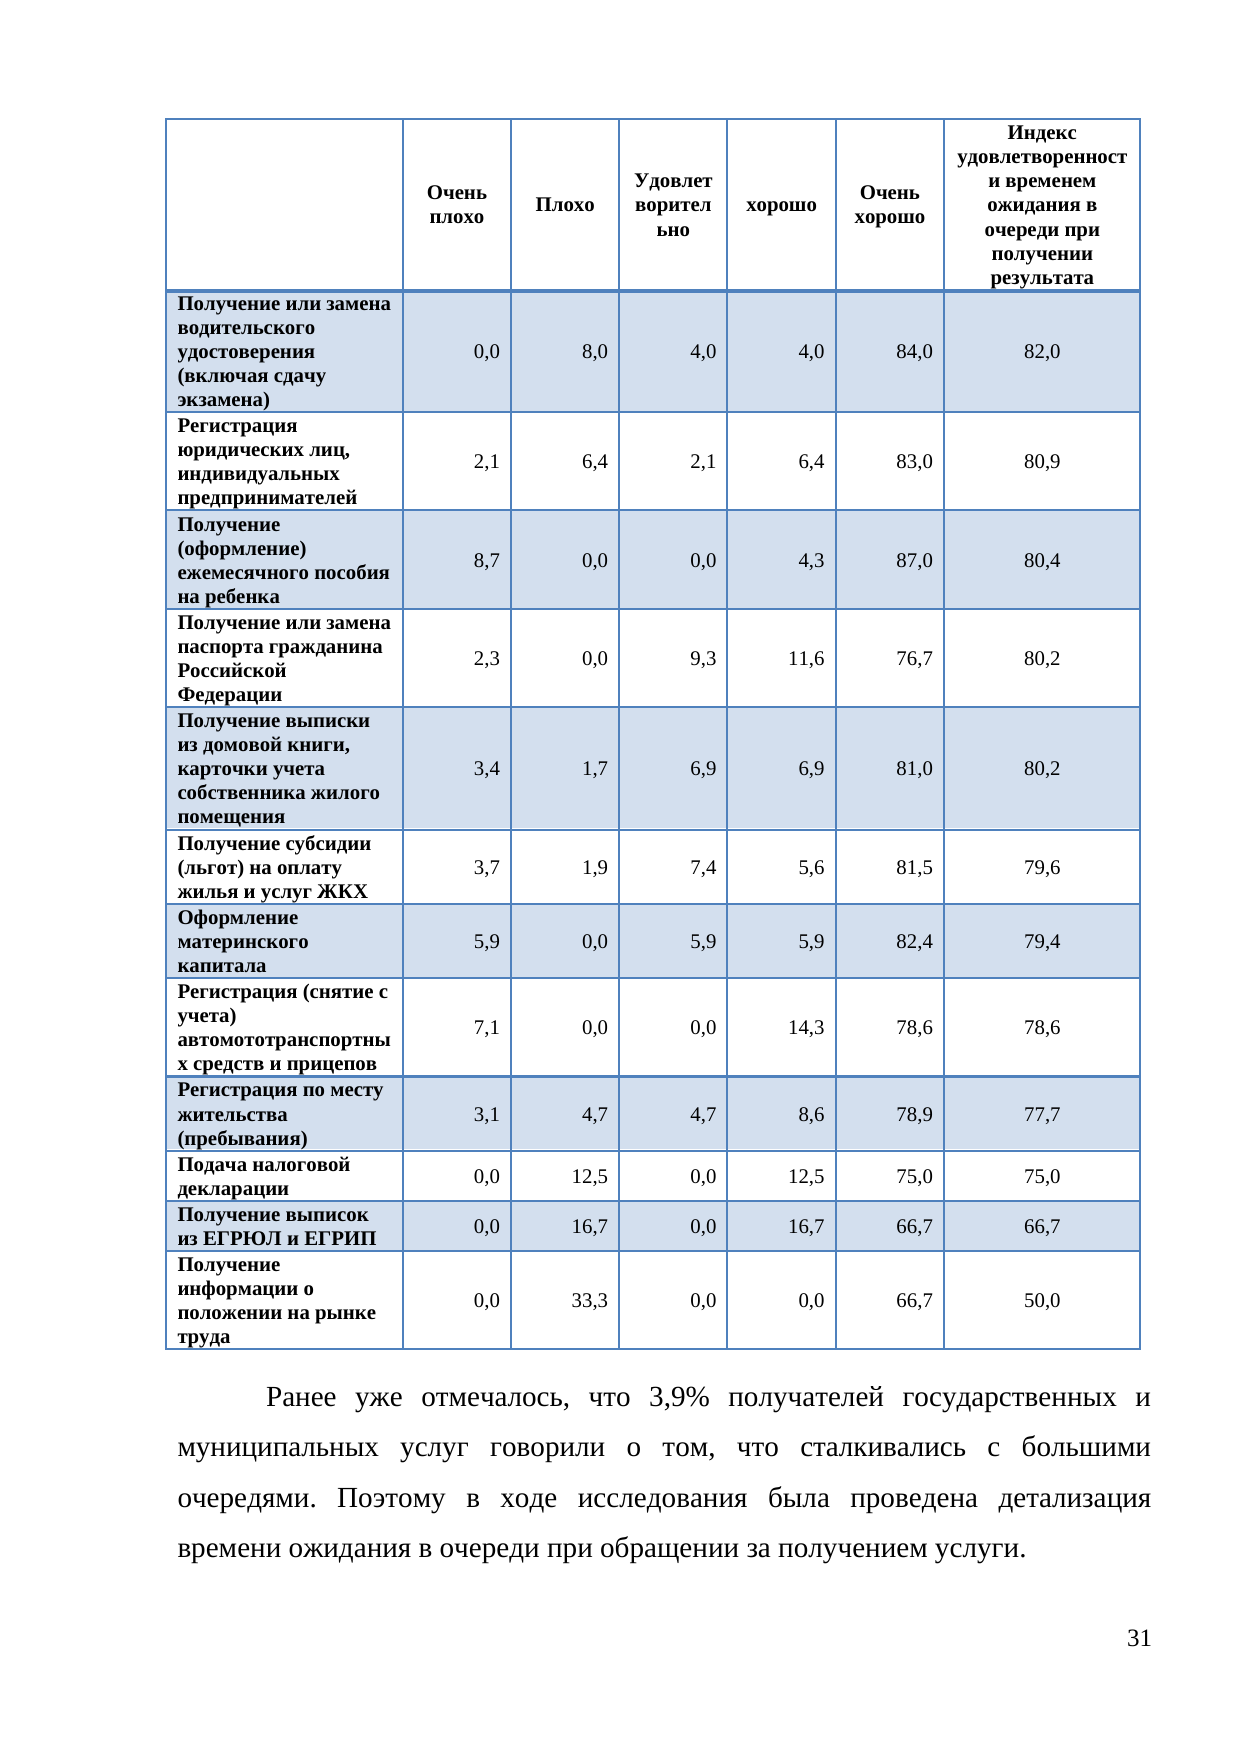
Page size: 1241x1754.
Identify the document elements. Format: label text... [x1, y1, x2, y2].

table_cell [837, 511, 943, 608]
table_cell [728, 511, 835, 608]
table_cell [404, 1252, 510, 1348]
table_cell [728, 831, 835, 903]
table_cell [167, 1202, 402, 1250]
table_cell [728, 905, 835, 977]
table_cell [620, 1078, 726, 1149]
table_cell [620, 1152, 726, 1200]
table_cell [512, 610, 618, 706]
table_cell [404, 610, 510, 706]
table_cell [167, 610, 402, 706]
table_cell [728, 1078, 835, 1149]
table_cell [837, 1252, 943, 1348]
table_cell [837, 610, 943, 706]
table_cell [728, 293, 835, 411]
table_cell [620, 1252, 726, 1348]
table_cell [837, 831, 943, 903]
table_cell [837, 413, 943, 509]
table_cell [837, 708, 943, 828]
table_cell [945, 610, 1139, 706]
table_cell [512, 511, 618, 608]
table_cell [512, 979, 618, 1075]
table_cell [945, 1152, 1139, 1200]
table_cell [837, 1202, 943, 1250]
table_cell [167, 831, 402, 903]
text Ранее уже отмечалось, что 3,9% получателей государственных и муниципальных услуг говорили о том, что сталкивались с большими очередями. Поэтому в ходе исследования была проведена детализация времени ожидания в очереди при обращении за получением услуги. [177, 1379, 1152, 1564]
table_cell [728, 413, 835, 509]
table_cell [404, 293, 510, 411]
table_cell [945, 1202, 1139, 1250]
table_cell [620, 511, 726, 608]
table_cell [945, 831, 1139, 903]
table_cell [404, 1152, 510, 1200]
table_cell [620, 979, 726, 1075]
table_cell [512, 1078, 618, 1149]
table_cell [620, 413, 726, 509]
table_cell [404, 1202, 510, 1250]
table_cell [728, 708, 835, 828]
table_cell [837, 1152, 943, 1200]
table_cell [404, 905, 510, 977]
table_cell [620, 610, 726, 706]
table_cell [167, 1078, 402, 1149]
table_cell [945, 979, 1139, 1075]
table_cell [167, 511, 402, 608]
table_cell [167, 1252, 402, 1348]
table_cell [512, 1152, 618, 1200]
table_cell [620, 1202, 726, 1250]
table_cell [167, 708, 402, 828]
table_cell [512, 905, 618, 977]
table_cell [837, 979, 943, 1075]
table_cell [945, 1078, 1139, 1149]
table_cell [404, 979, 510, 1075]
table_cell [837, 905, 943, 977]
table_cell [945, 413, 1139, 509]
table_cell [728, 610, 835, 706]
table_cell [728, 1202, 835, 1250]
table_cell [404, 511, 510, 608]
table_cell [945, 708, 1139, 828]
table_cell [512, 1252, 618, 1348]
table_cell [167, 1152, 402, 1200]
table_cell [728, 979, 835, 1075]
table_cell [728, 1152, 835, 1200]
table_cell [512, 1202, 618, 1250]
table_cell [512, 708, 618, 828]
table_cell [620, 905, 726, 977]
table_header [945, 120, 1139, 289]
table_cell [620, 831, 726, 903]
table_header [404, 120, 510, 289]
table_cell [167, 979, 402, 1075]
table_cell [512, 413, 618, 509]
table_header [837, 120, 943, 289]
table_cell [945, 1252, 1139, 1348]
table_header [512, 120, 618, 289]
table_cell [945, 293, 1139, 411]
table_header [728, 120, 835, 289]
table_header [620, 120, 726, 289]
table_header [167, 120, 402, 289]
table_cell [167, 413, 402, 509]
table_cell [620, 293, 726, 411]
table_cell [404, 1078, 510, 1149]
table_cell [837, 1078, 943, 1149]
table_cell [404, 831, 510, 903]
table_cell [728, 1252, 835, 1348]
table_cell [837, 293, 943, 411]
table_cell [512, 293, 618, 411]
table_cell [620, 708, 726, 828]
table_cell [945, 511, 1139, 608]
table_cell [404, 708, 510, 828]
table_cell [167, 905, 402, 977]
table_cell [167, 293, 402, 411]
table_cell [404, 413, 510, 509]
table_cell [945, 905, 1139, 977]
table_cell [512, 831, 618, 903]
